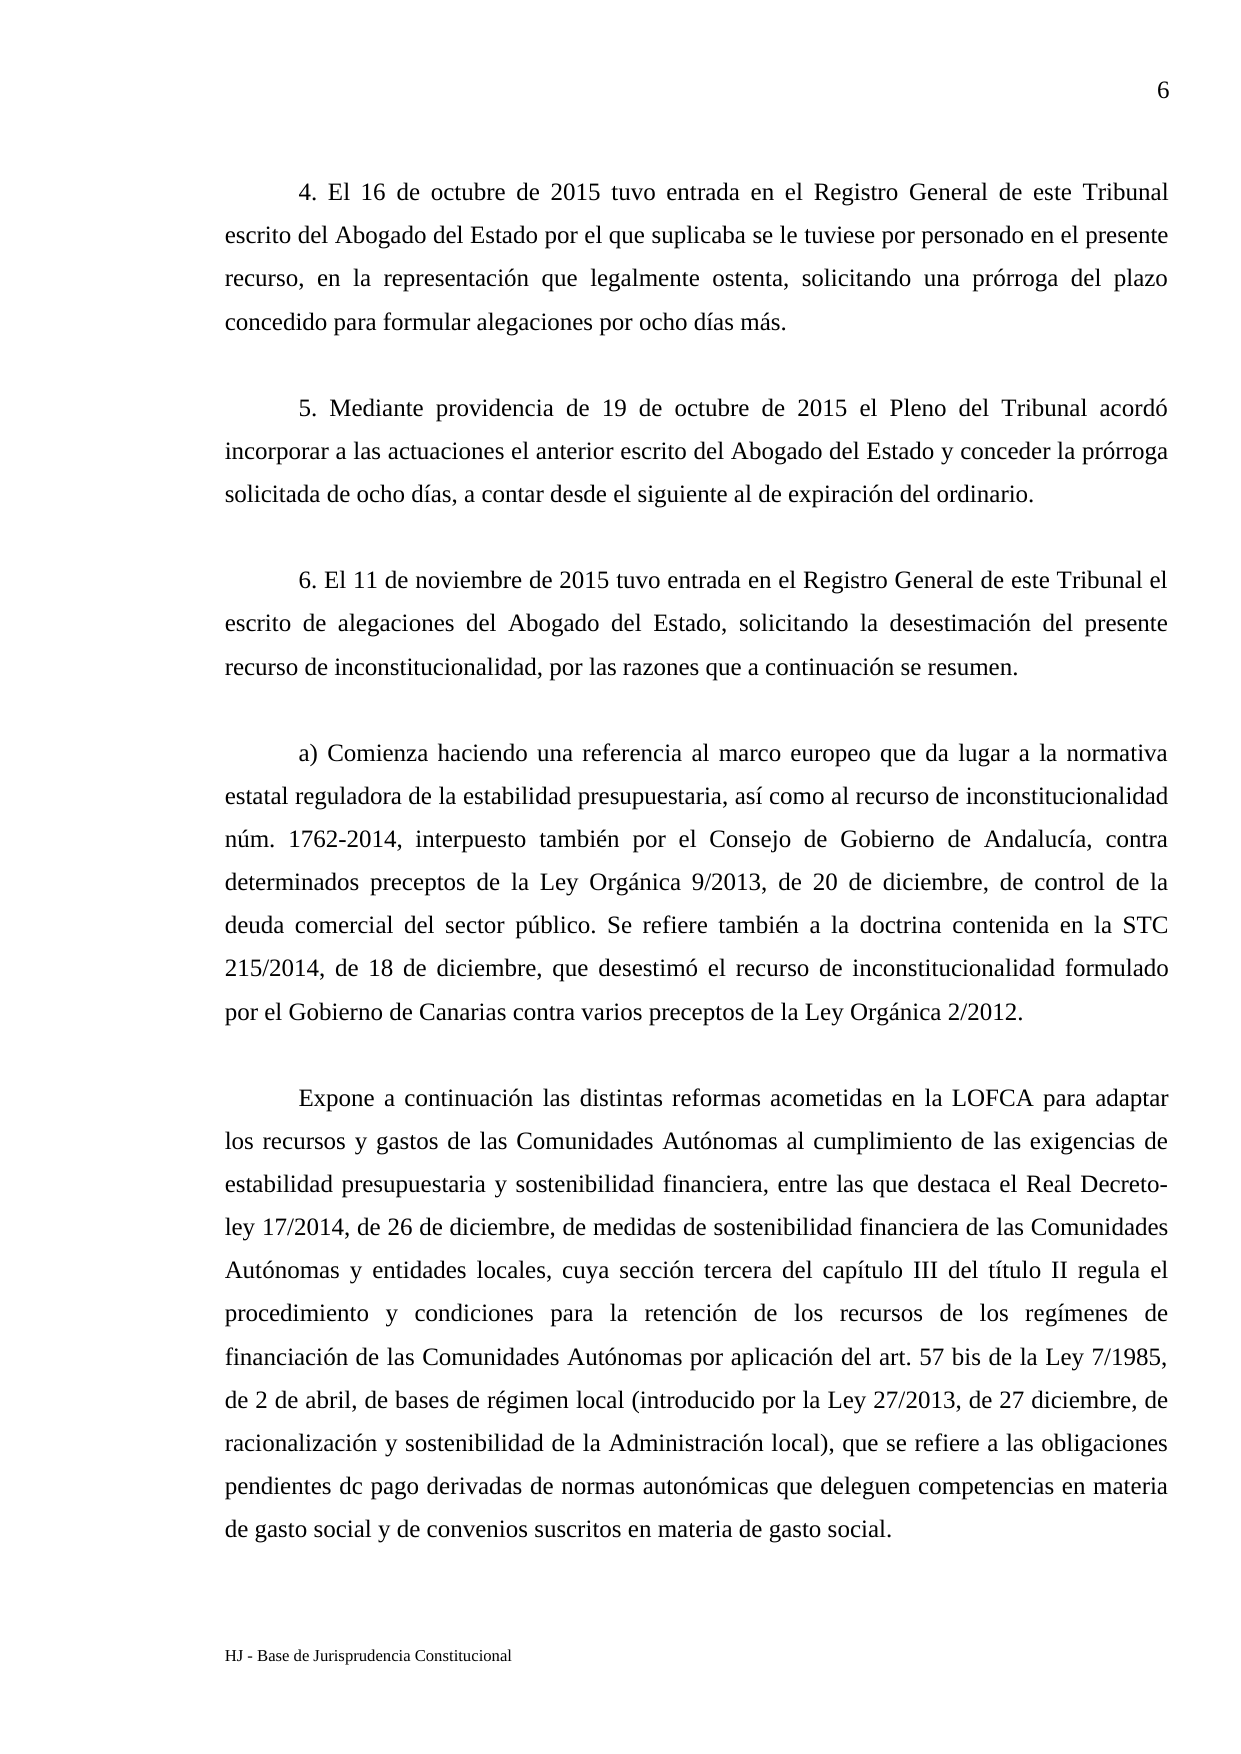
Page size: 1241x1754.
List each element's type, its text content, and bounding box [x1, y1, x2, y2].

text 5. Mediante providencia de 19 de octubre de 2015 el Pleno del Tribunal acordó incorporar a las actuaciones el anterior escrito del Abogado del Estado y conceder la prórroga solicitada de ocho días, a contar desde el siguiente al de expiración del ordinario. [224, 393, 1169, 508]
text 4. El 16 de octubre de 2015 tuvo entrada en el Registro General de este Tribunal escrito del Abogado del Estado por el que suplicaba se le tuviese por personado en el presente recurso, en la representación que legalmente ostenta, solicitando una prórroga del plazo concedido para formular alegaciones por ocho días más. [224, 177, 1169, 335]
text Expone a continuación las distintas reformas acometidas en la LOFCA para adaptar los recursos y gastos de las Comunidades Autónomas al cumplimiento de las exigencias de estabilidad presupuestaria y sostenibilidad financiera, entre las que destaca el Real Decreto-ley 17/2014, de 26 de diciembre, de medidas de sostenibilidad financiera de las Comunidades Autónomas y entidades locales, cuya sección tercera del capítulo III del título II regula el procedimiento y condiciones para la retención de los recursos de los regímenes de financiación de las Comunidades Autónomas por aplicación del art. 57 bis de la Ley 7/1985, de 2 de abril, de bases de régimen local (introducido por la Ley 27/2013, de 27 diciembre, de racionalización y sostenibilidad de la Administración local), que se refiere a las obligaciones pendientes dc pago derivadas de normas autonómicas que deleguen competencias en materia de gasto social y de convenios suscritos en materia de gasto social. [224, 1083, 1169, 1543]
text 6. El 11 de noviembre de 2015 tuvo entrada en el Registro General de este Tribunal el escrito de alegaciones del Abogado del Estado, solicitando la desestimación del presente recurso de inconstitucionalidad, por las razones que a continuación se resumen. [224, 565, 1169, 680]
text a) Comienza haciendo una referencia al marco europeo que da lugar a la normativa estatal reguladora de la estabilidad presupuestaria, así como al recurso de inconstitucionalidad núm. 1762-2014, interpuesto también por el Consejo de Gobierno de Andalucía, contra determinados preceptos de la Ley Orgánica 9/2013, de 20 de diciembre, de control de la deuda comercial del sector público. Se refiere también a la doctrina contenida en la STC 215/2014, de 18 de diciembre, que desestimó el recurso de inconstitucionalidad formulado por el Gobierno de Canarias contra varios preceptos de la Ley Orgánica 2/2012. [224, 738, 1169, 1025]
